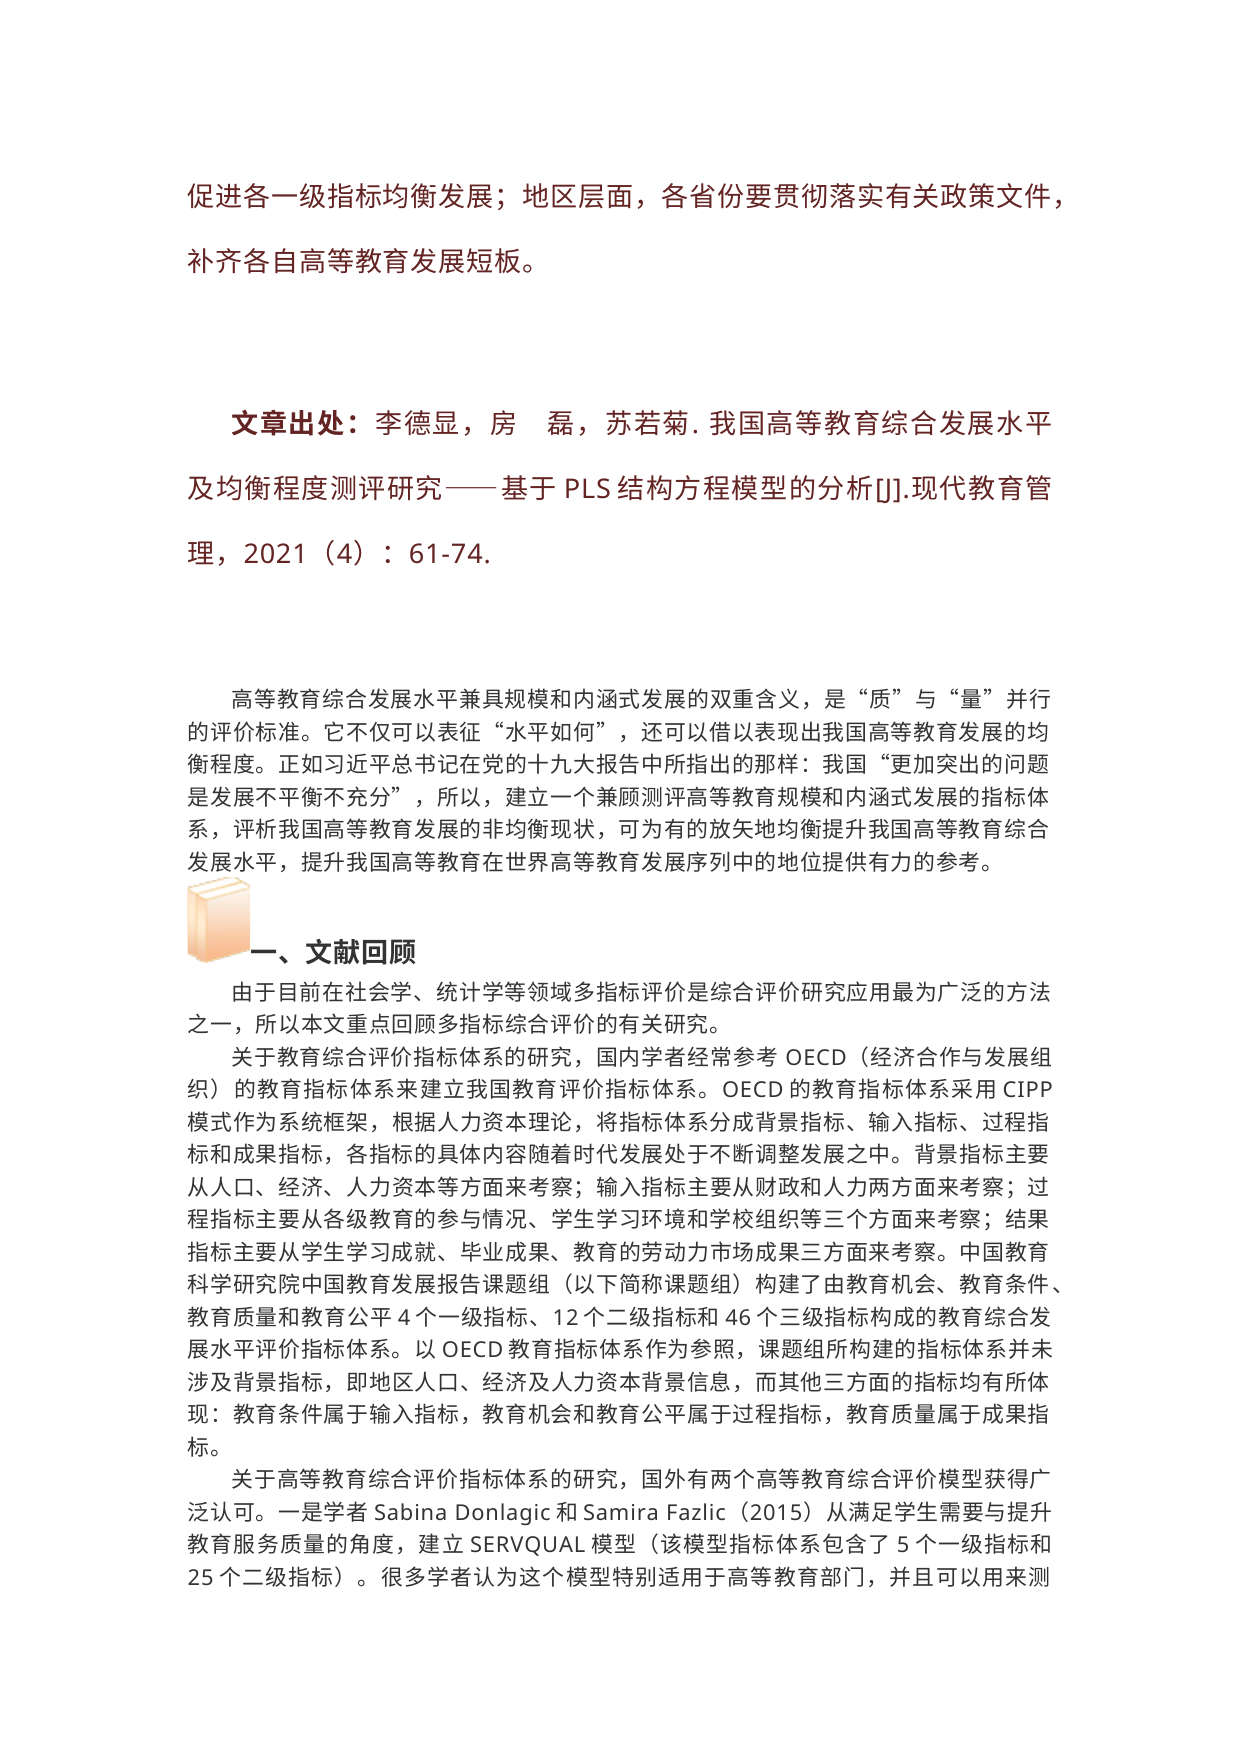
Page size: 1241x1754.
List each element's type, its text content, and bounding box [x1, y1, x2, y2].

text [187, 162, 1053, 292]
text 由于目前在社会学、统计学等领域多指标评价是综合评价研究应用最为广泛的方法之一，所以本文重点回顾多指标综合评价的有关研究。 [187, 974, 1053, 1039]
text 关于教育综合评价指标体系的研究，国内学者经常参考OECD（经济合作与发展组织）的教育指标体系来建立我国教育评价指标体系。OECD的教育指标体系采用CIPP模式作为系统框架，根据人力资本理论，将指标体系分成背景指标、输入指标、过程指标和成果指标，各指标的具体内容随着时代发展处于不断调整发展之中。背景指标主要从人口、经济、人力资本等方面来考察；输入指标主要从财政和人力两方面来考察；过程指标主要从各级教育的参与情况、学生学习环境和学校组织等三个方面来考察；结果指标主要从学生学习成就、毕业成果、教育的劳动力市场成果三方面来考察。中国教育科学研究院中国教育发展报告课题组（以下简称课题组）构建了由教育机会、教育条件、教育质量和教育公平4个一级指标、12个二级指标和46个三级指标构成的教育综合发展水平评价指标体系。以OECD教育指标体系作为参照，课题组所构建的指标体系并未涉及背景指标，即地区人口、经济及人力资本背景信息，而其他三方面的指标均有所体现：教育条件属于输入指标，教育机会和教育公平属于过程指标，教育质量属于成果指标。 [187, 1039, 1053, 1462]
picture [187, 877, 251, 963]
text 文章出处：李德显，房 磊，苏若菊. 我国高等教育综合发展水平及均衡程度测评研究——基于PLS结构方程模型的分析[J].现代教育管理，2021（4）：61-74. [187, 389, 1053, 584]
text 高等教育综合发展水平兼具规模和内涵式发展的双重含义，是“质”与“量”并行的评价标准。它不仅可以表征“水平如何”，还可以借以表现出我国高等教育发展的均衡程度。正如习近平总书记在党的十九大报告中所指出的那样：我国“更加突出的问题是发展不平衡不充分”，所以，建立一个兼顾测评高等教育规模和内涵式发展的指标体系，评析我国高等教育发展的非均衡现状，可为有的放矢地均衡提升我国高等教育综合发展水平，提升我国高等教育在世界高等教育发展序列中的地位提供有力的参考。 [187, 682, 1053, 877]
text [187, 1462, 1053, 1592]
text 一、文献回顾 [187, 877, 1053, 974]
